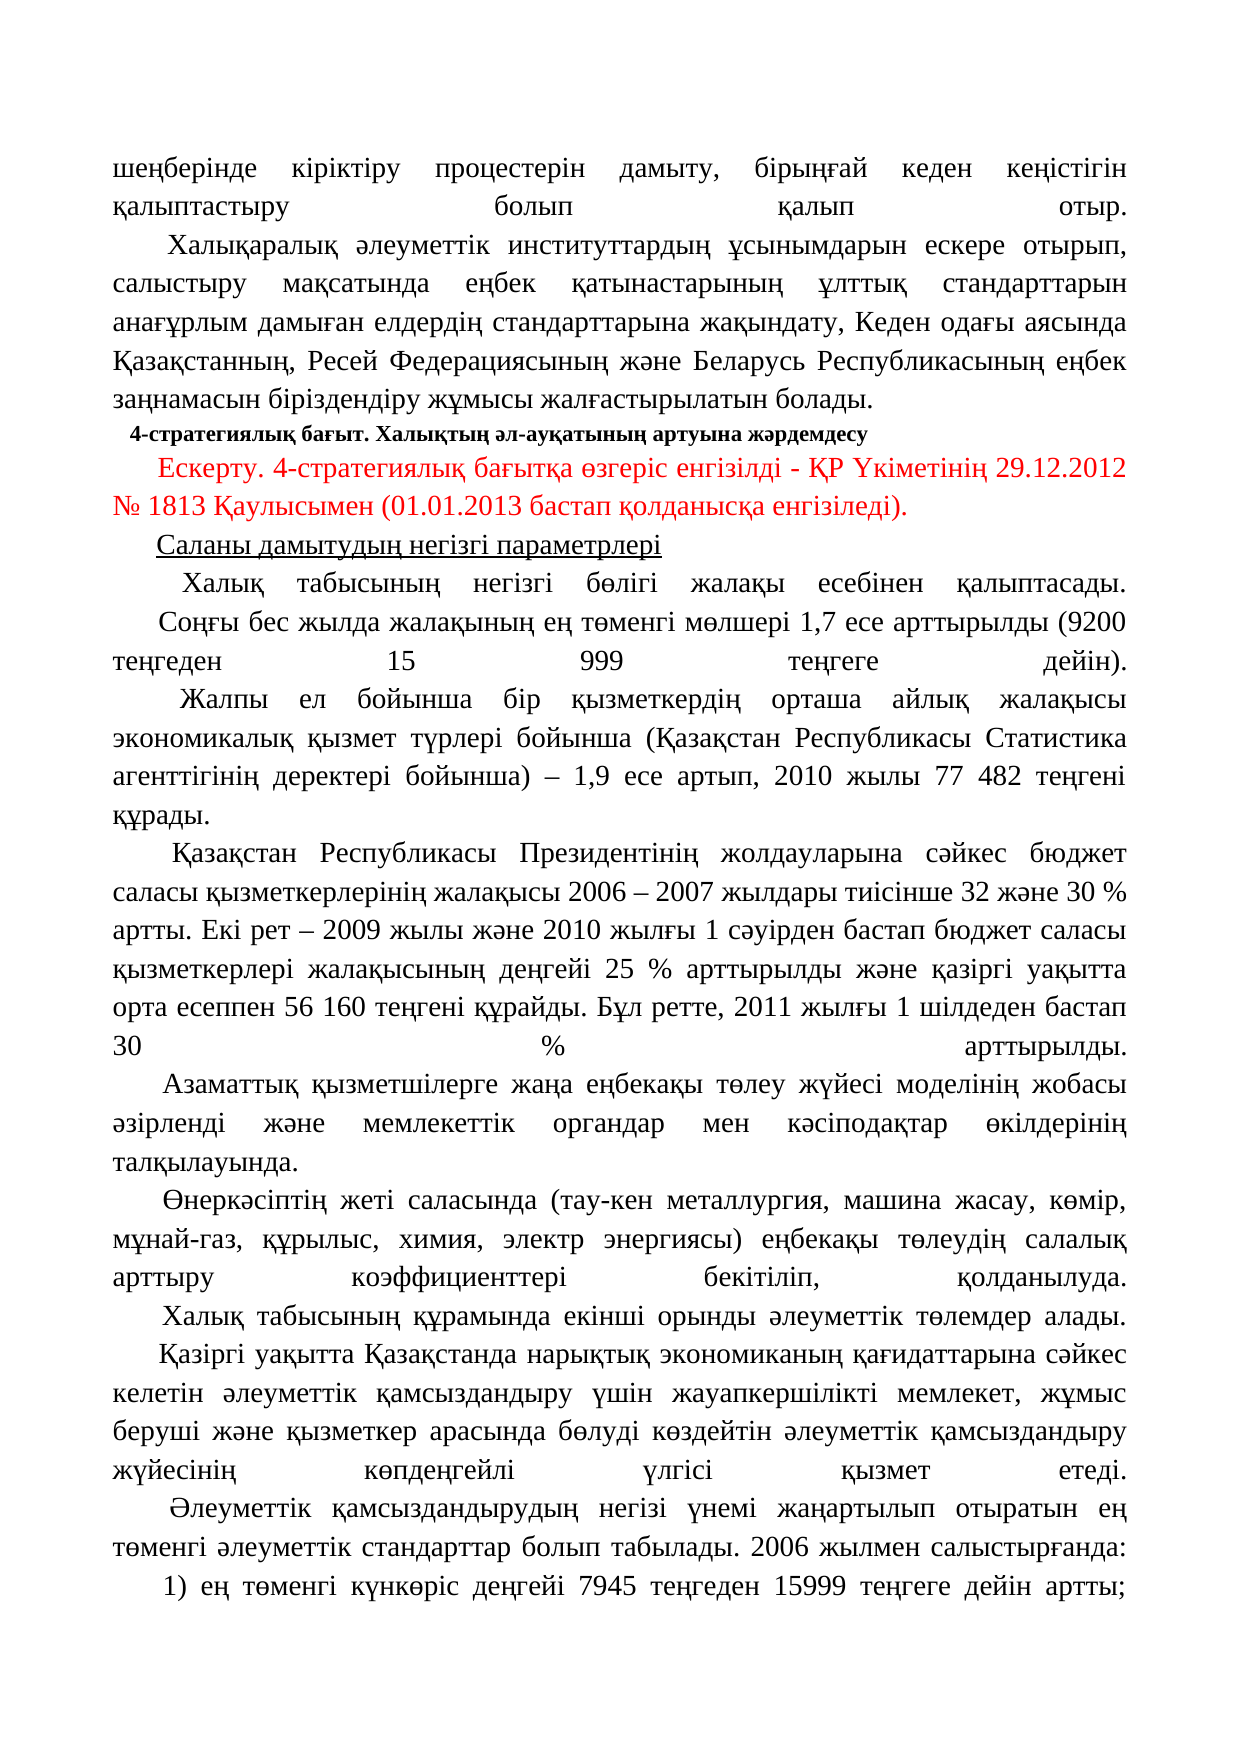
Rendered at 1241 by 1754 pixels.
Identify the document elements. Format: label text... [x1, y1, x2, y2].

text Саланы дамытудың негiзгi параметрлерi [112, 527, 1128, 561]
text 4-стратегиялық бағыт. Халықтың әл-ауқатының артуына жәрдемдесу [112, 420, 1128, 446]
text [112, 566, 1128, 1601]
text Ескерту. 4-стратегиялық бағытқа өзгеріс енгізілді - ҚР Үкіметінің 29.12.2012 № 1813 Қаулысымен (01.01.2013 бастап қолданысқа енгізіледі). [112, 450, 1128, 522]
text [112, 150, 1128, 415]
